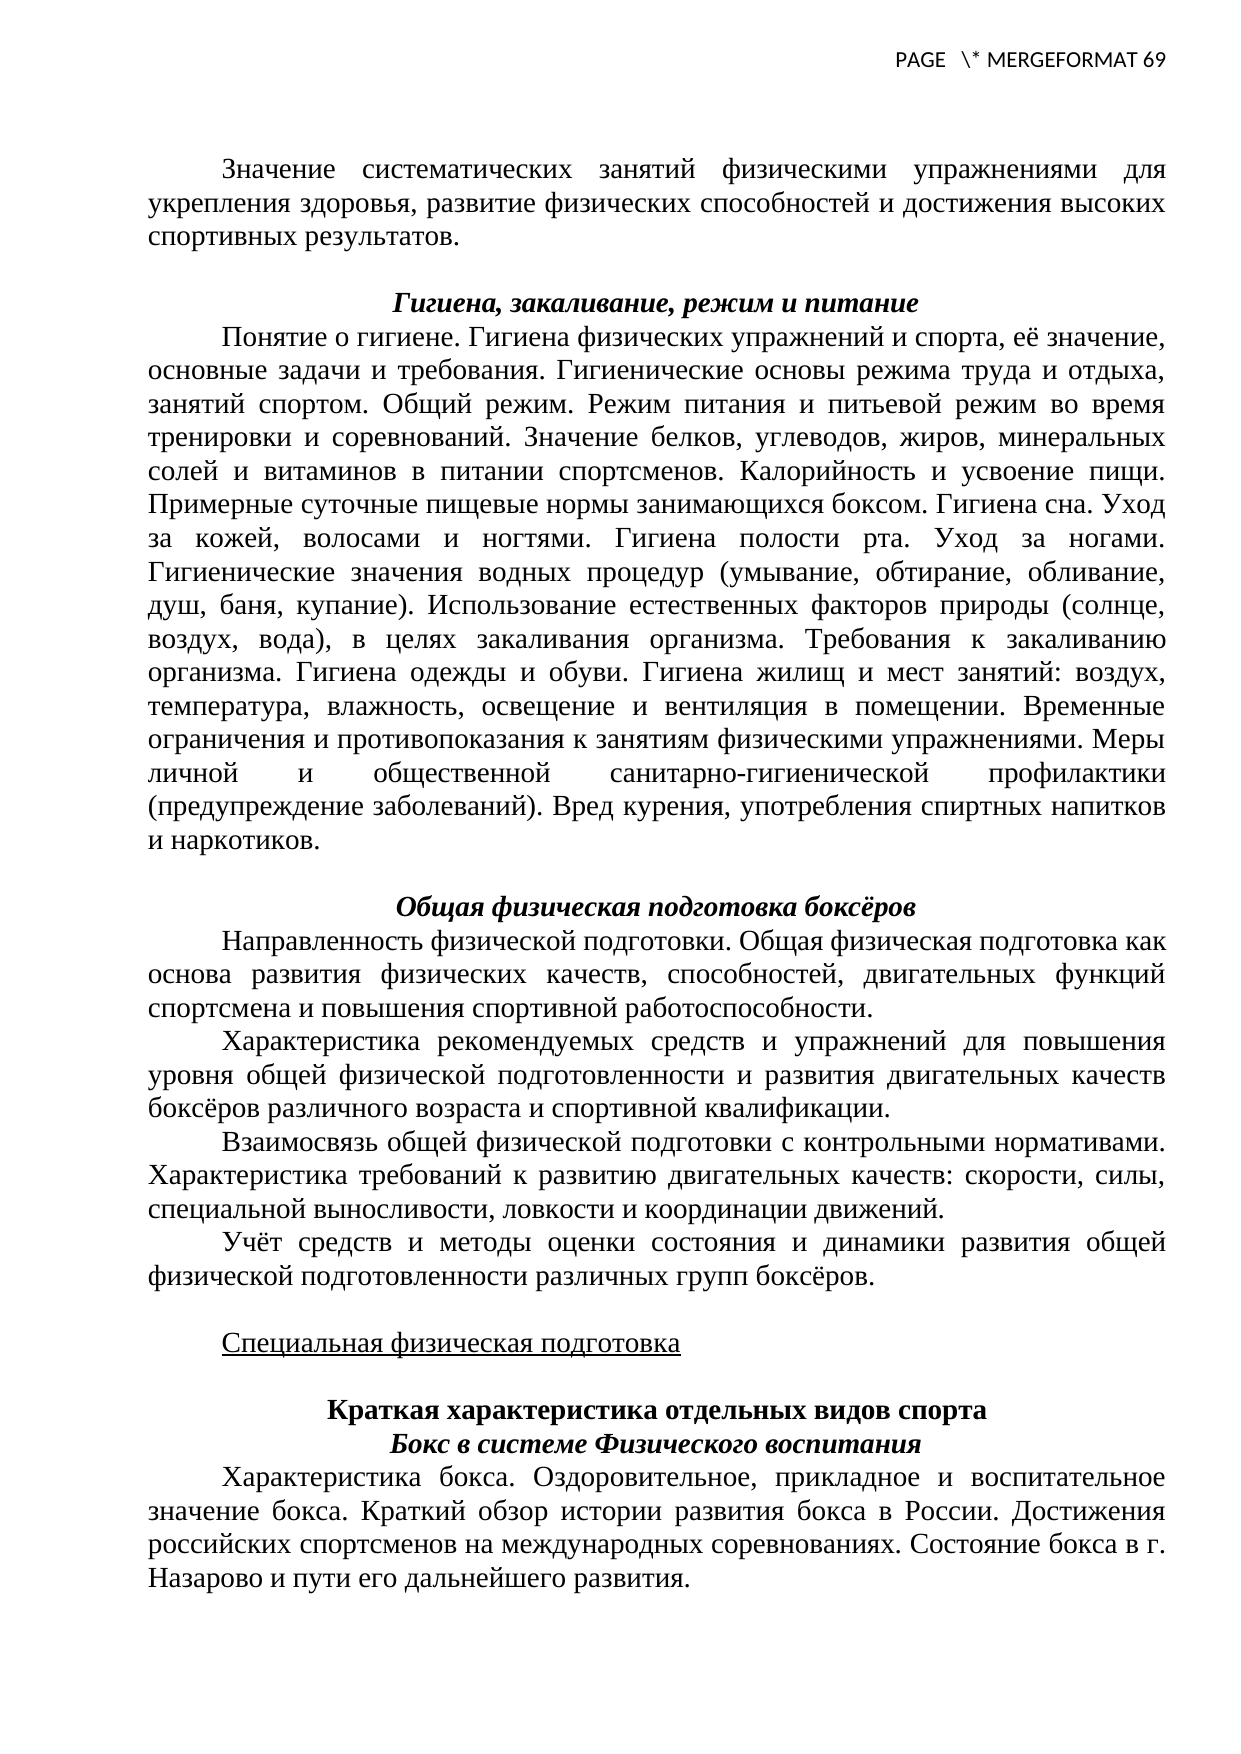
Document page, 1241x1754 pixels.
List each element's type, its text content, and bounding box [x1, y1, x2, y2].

text Характеристика рекомендуемых средств и упражнений для повышения уровня общей физической подготовленности и развития двигательных качеств боксёров различного возраста и спортивной квалификации. [148, 1023, 1166, 1124]
text Гигиена, закаливание, режим и питание [148, 285, 1166, 319]
text Характеристика бокса. Оздоровительное, прикладное и воспитательное значение бокса. Краткий обзор истории развития бокса в России. Достижения российских спортсменов на международных соревнованиях. Состояние бокса в г. Назарово и пути его дальнейшего развития. [148, 1459, 1166, 1593]
text Понятие о гигиене. Гигиена физических упражнений и спорта, её значение, основные задачи и требования. Гигиенические основы режима труда и отдыха, занятий спортом. Общий режим. Режим питания и питьевой режим во время тренировки и соревнований. Значение белков, углеводов, жиров, минеральных солей и витаминов в питании спортсменов. Калорийность и усвоение пищи. Примерные суточные пищевые нормы занимающихся боксом. Гигиена сна. Уход за кожей, волосами и ногтями. Гигиена полости рта. Уход за ногами. Гигиенические значения водных процедур (умывание, обтирание, обливание, душ, баня, купание). Использование естественных факторов природы (солнце, воздух, вода), в целях закаливания организма. Требования к закаливанию организма. Гигиена одежды и обуви. Гигиена жилищ и мест занятий: воздух, температура, влажность, освещение и вентиляция в помещении. Временные ограничения и противопоказания к занятиям физическими упражнениями. Меры личной и общественной санитарно-гигиенической профилактики (предупреждение заболеваний). Вред курения, употребления спиртных напитков и наркотиков. [148, 319, 1166, 856]
text Общая физическая подготовка боксёров [148, 889, 1166, 923]
text Взаимосвязь общей физической подготовки с контрольными нормативами. Характеристика требований к развитию двигательных качеств: скорости, силы, специальной выносливости, ловкости и координации движений. [148, 1124, 1166, 1224]
text Краткая характеристика отдельных видов спорта [148, 1392, 1166, 1426]
text Учёт средств и методы оценки состояния и динамики развития общей физической подготовленности различных групп боксёров. [148, 1224, 1166, 1292]
text Направленность физической подготовки. Общая физическая подготовка как основа развития физических качеств, способностей, двигательных функций спортсмена и повышения спортивной работоспособности. [148, 923, 1166, 1023]
text Бокс в системе Физического воспитания [148, 1426, 1166, 1459]
text Значение систематических занятий физическими упражнениями для укрепления здоровья, развитие физических способностей и достижения высоких спортивных результатов. [148, 151, 1166, 252]
text Специальная физическая подготовка [148, 1325, 1166, 1359]
